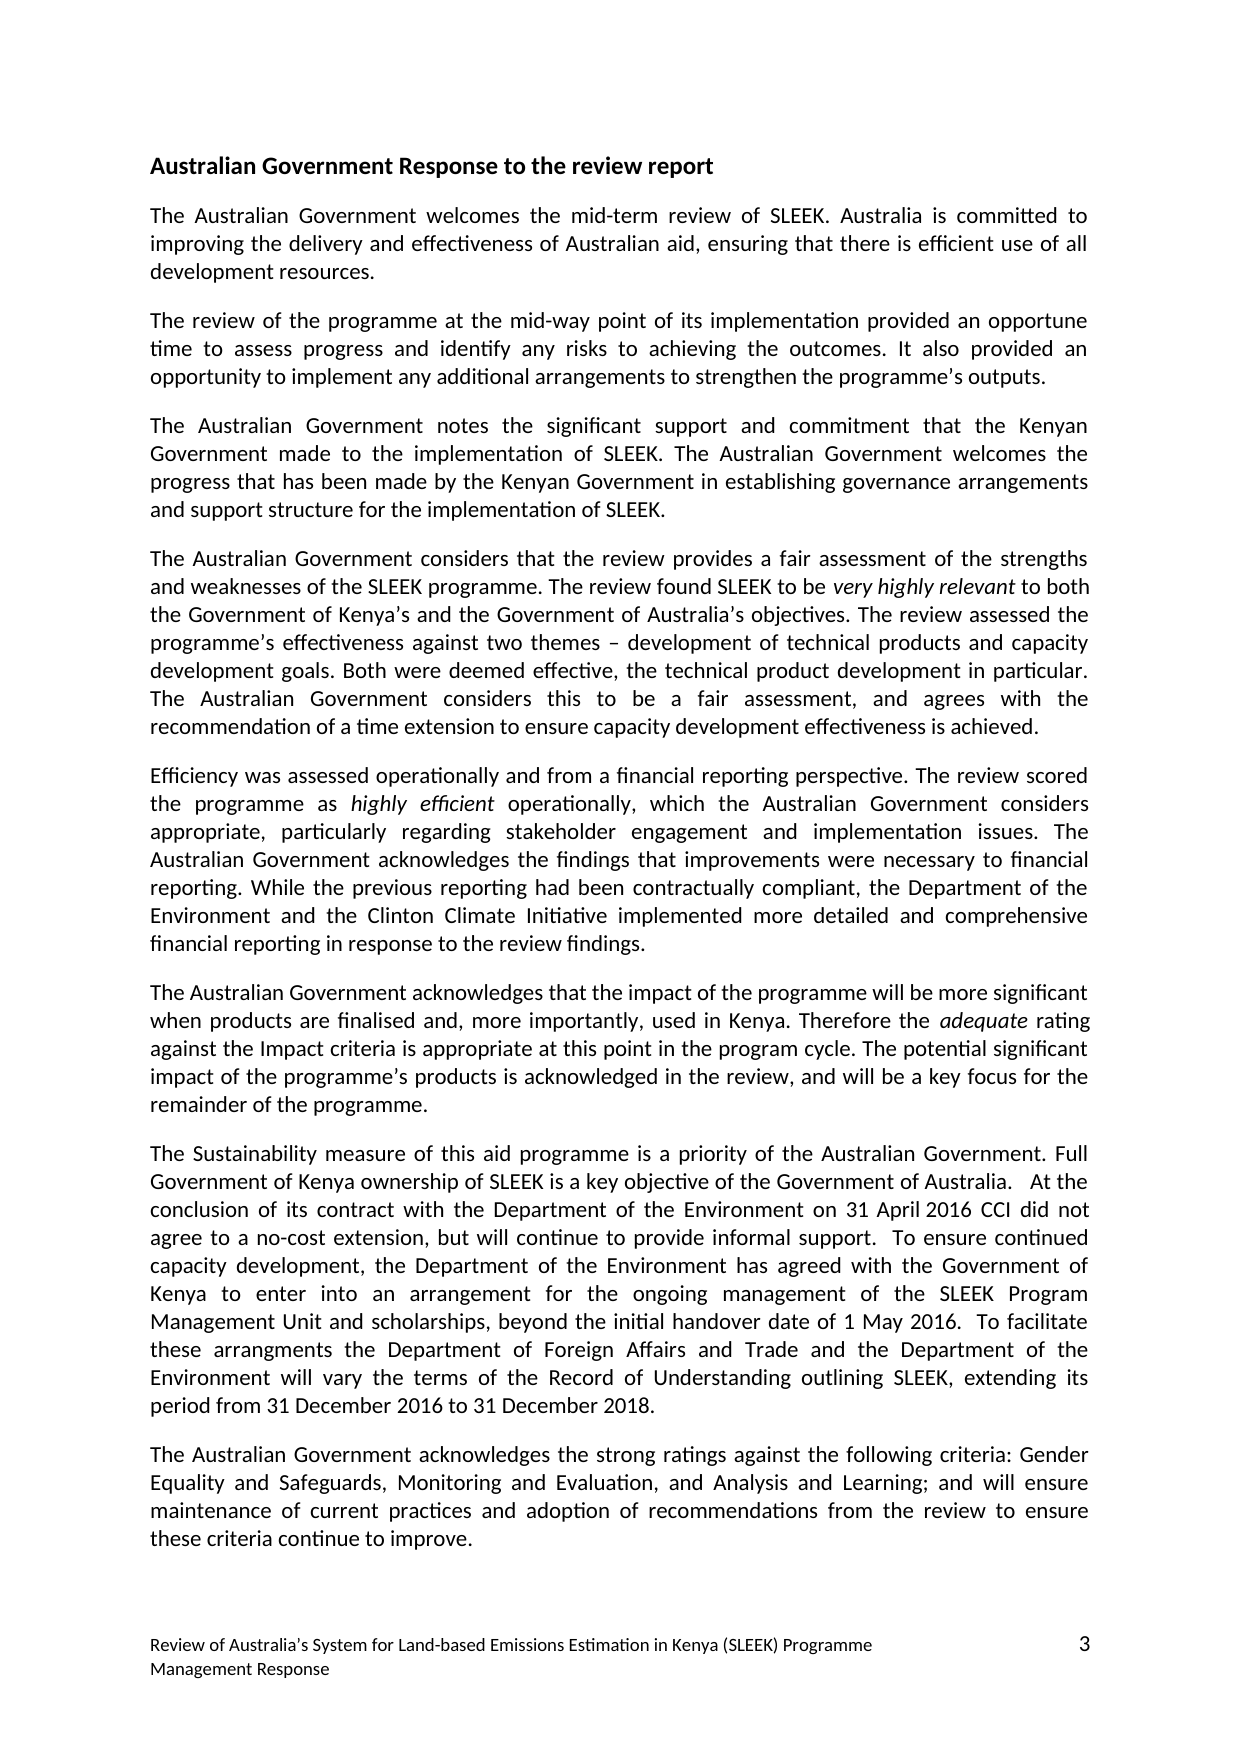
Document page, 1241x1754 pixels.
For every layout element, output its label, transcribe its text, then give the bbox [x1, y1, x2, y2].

text The Australian Government welcomes the mid-term review of SLEEK. Australia is committed to improving the delivery and effectiveness of Australian aid, ensuring that there is efficient use of all development resources. [150, 201, 1090, 285]
text Efficiency was assessed operationally and from a financial reporting perspective. The review scored the programme as highly efficient operationally, which the Australian Government considers appropriate, particularly regarding stakeholder engagement and implementation issues. The Australian Government acknowledges the findings that improvements were necessary to financial reporting. While the previous reporting had been contractually compliant, the Department of the Environment and the Clinton Climate Initiative implemented more detailed and comprehensive financial reporting in response to the review findings. [150, 761, 1090, 957]
text The Sustainability measure of this aid programme is a priority of the Australian Government. Full Government of Kenya ownership of SLEEK is a key objective of the Government of Australia. At the conclusion of its contract with the Department of the Environment on 31 April 2016 CCI did not agree to a no-cost extension, but will continue to provide informal support. To ensure continued capacity development, the Department of the Environment has agreed with the Government of Kenya to enter into an arrangement for the ongoing management of the SLEEK Program Management Unit and scholarships, beyond the initial handover date of 1 May 2016. To facilitate these arrangments the Department of Foreign Affairs and Trade and the Department of the Environment will vary the terms of the Record of Understanding outlining SLEEK, extending its period from 31 December 2016 to 31 December 2018. [150, 1139, 1090, 1419]
text The Australian Government acknowledges that the impact of the programme will be more significant when products are finalised and, more importantly, used in Kenya. Therefore the adequate rating against the Impact criteria is appropriate at this point in the program cycle. The potential significant impact of the programme’s products is acknowledged in the review, and will be a key focus for the remainder of the programme. [150, 978, 1090, 1118]
text The Australian Government acknowledges the strong ratings against the following criteria: Gender Equality and Safeguards, Monitoring and Evaluation, and Analysis and Learning; and will ensure maintenance of current practices and adoption of recommendations from the review to ensure these criteria continue to improve. [150, 1440, 1090, 1552]
text The Australian Government considers that the review provides a fair assessment of the strengths and weaknesses of the SLEEK programme. The review found SLEEK to be very highly relevant to both the Government of Kenya’s and the Government of Australia’s objectives. The review assessed the programme’s effectiveness against two themes – development of technical products and capacity development goals. Both were deemed effective, the technical product development in particular. The Australian Government considers this to be a fair assessment, and agrees with the recommendation of a time extension to ensure capacity development effectiveness is achieved. [150, 544, 1090, 740]
text Australian Government Response to the review report [150, 150, 1090, 181]
text The Australian Government notes the significant support and commitment that the Kenyan Government made to the implementation of SLEEK. The Australian Government welcomes the progress that has been made by the Kenyan Government in establishing governance arrangements and support structure for the implementation of SLEEK. [150, 411, 1090, 523]
text The review of the programme at the mid-way point of its implementation provided an opportune time to assess progress and identify any risks to achieving the outcomes. It also provided an opportunity to implement any additional arrangements to strengthen the programme’s outputs. [150, 306, 1090, 390]
